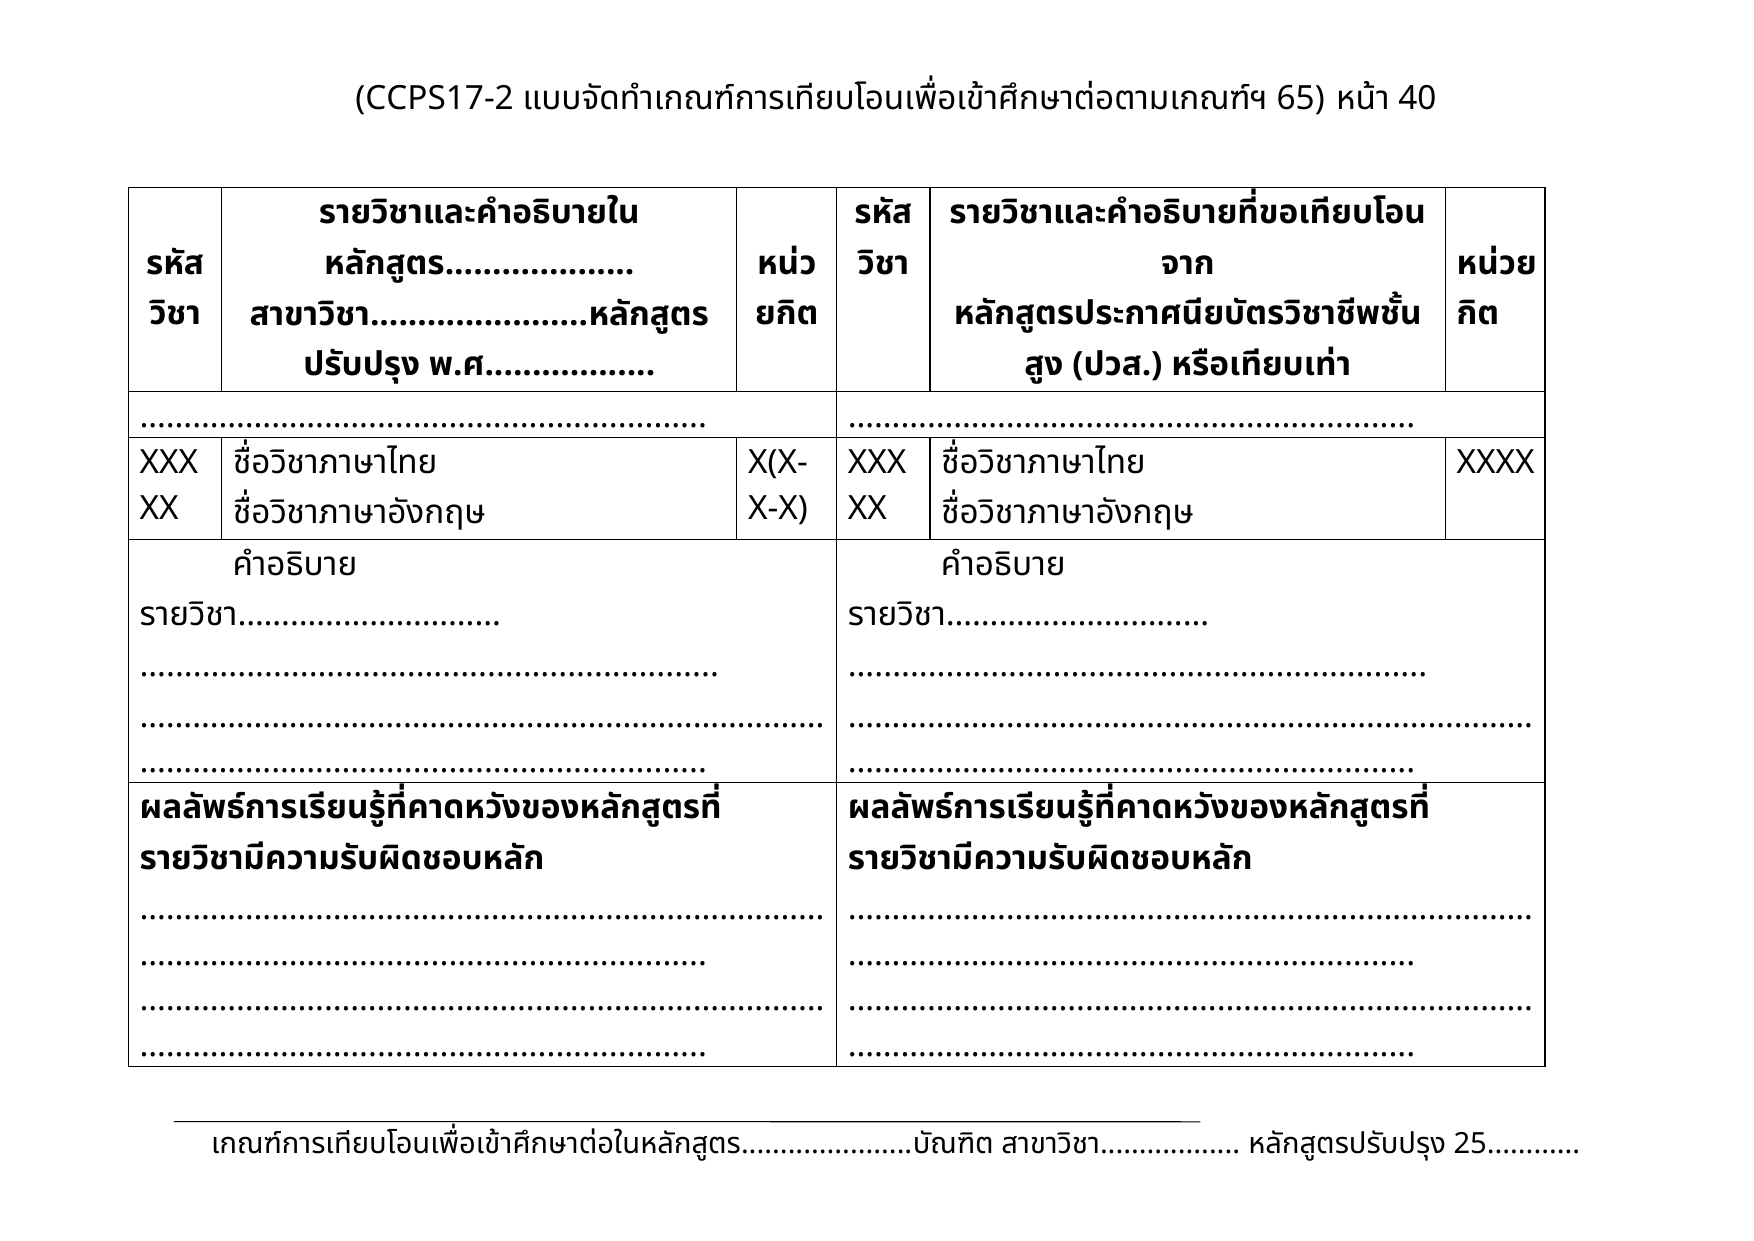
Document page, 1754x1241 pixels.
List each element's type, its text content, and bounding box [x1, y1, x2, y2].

table_cell ผลลัพธ์การเรียนรู้ที่คาดหวังของหลักสูตรที่รายวิชามีความรับผิดชอบหลัก …………………………………………………………………………………………........................................ …………………………………………………………………………………………........................................ [129, 783, 836, 1066]
table_cell XXXXX [129, 438, 221, 539]
table_cell ชื่อวิชาภาษาไทย ชื่อวิชาภาษาอังกฤษ [222, 438, 736, 539]
table_cell X(X-X-X) [737, 438, 836, 539]
table_header รายวิชาและคำอธิบายในหลักสูตร.................... สาขาวิชา.......................หลักสูตรปรับปรุง พ.ศ.................. [222, 188, 736, 391]
table_cell XXXXX [837, 438, 929, 539]
table_cell XXXX [1446, 438, 1544, 539]
table_cell ผลลัพธ์การเรียนรู้ที่คาดหวังของหลักสูตรที่รายวิชามีความรับผิดชอบหลัก …………………………………………………………………………………………........................................ …………………………………………………………………………………………........................................ [837, 783, 1544, 1066]
table_cell ชื่อวิชาภาษาไทย ชื่อวิชาภาษาอังกฤษ [931, 438, 1445, 539]
table_header หน่วยกิต [1446, 188, 1544, 391]
table_header รายวิชาและคำอธิบายที่ขอเทียบโอนจาก หลักสูตรประกาศนียบัตรวิชาชีพชั้นสูง (ปวส.) หรือเทียบเท่า [931, 188, 1445, 391]
table_cell ผลลัพธ์การเรียนรู้ที่คาดหวังของหลักสูตรที่รายวิชามีความรับผิดชอบหลัก …………………………………………………………………………………………........................................ …………………………………………………………………………………………........................................ [129, 392, 836, 437]
table_cell คำอธิบายรายวิชา…………………………….............................................................. …………………………………………………………………………………………........................................ [129, 540, 836, 782]
table_header หน่วยกิต [737, 188, 836, 391]
table_cell ผลลัพธ์การเรียนรู้ที่คาดหวังของหลักสูตรที่รายวิชามีความรับผิดชอบหลัก …………………………………………………………………………………………........................................ …………………………………………………………………………………………........................................ [837, 392, 1544, 437]
table_header รหัสวิชา [129, 188, 221, 391]
table_cell คำอธิบายรายวิชา…………………………….............................................................. …………………………………………………………………………………………........................................ [837, 540, 1544, 782]
table_header รหัสวิชา [837, 188, 929, 391]
